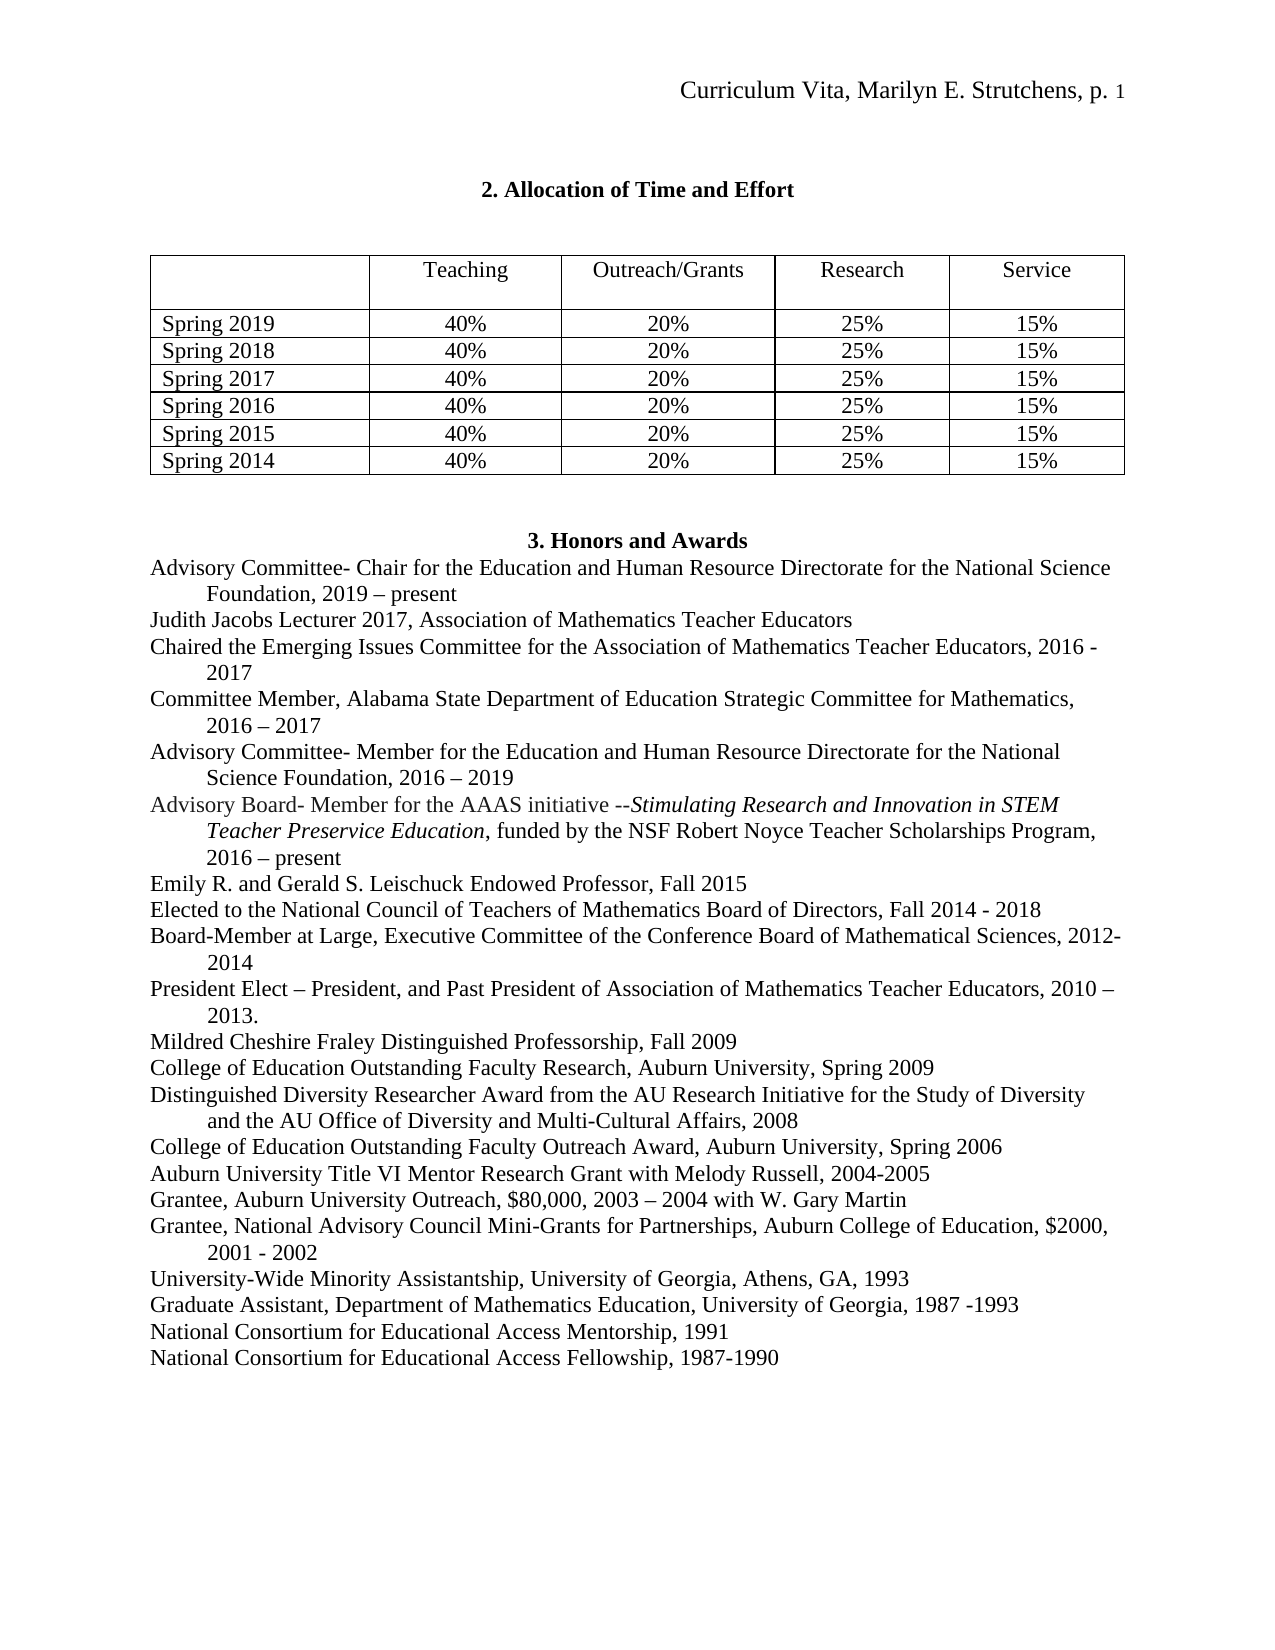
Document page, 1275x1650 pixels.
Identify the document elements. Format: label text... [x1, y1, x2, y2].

list Judith Jacobs Lecturer 2017, Association of Mathematics Teacher Educators [150, 606, 1125, 633]
list Chaired the Emerging Issues Committee for the Association of Mathematics Teacher Educators, 2016 -2017 [150, 633, 1125, 685]
text Auburn University Title VI Mentor Research Grant with Melody Russell, 2004-2005 [150, 1160, 407, 1186]
text Auburn University Title VI Mentor Research Grant with Melody Russell, 2004-2005 [831, 1160, 1125, 1186]
table_cell Spring 2016 [151, 393, 369, 419]
table_cell 40% [370, 310, 561, 337]
table_header [151, 256, 369, 309]
table_header Teaching [370, 256, 561, 309]
text College of Education Outstanding Faculty Research, Auburn University, Spring 2009 [150, 1054, 1125, 1081]
text College of Education Outstanding Faculty Outreach Award, Auburn University, Spring 2006 [150, 1133, 1125, 1160]
table_cell 20% [562, 365, 774, 391]
table_header Outreach/Grants [562, 256, 774, 309]
table_cell 25% [776, 338, 949, 364]
table_cell Spring 2017 [151, 365, 369, 391]
table_header Service [950, 256, 1124, 309]
table_header Research [776, 256, 949, 309]
table_cell 20% [562, 310, 774, 337]
table_cell 20% [562, 447, 774, 473]
table_cell 40% [370, 447, 561, 473]
text Mildred Cheshire Fraley Distinguished Professorship, Fall 2009 [150, 1028, 1125, 1054]
table_cell 40% [370, 420, 561, 446]
table_cell 25% [776, 447, 949, 473]
table_cell 25% [776, 393, 949, 419]
text National Consortium for Educational Access Fellowship, 1987-1990 [150, 1344, 1125, 1371]
table_cell 20% [562, 420, 774, 446]
table_cell Spring 2015 [151, 420, 369, 446]
table_cell 15% [950, 338, 1124, 364]
text University-Wide Minority Assistantship, University of Georgia, Athens, GA, 1993 [150, 1265, 1125, 1292]
table_cell 40% [370, 393, 561, 419]
table_cell 25% [776, 365, 949, 391]
text Distinguished Diversity Researcher Award from the AU Research Initiative for the Study of Diversity and the AU Office of Diversity and Multi-Cultural Affairs, 2008 [150, 1081, 1125, 1133]
text President Elect – President, and Past President of Association of Mathematics Teacher Educators, 2010 – 2013. [150, 975, 1125, 1028]
table_cell 15% [950, 420, 1124, 446]
table_cell 15% [950, 365, 1124, 391]
table_cell 40% [370, 338, 561, 364]
table_cell 20% [562, 338, 774, 364]
table_cell Spring 2014 [151, 447, 369, 473]
text Elected to the National Council of Teachers of Mathematics Board of Directors, Fall 2014 - 2018 [150, 896, 1125, 923]
list Advisory Board- Member for the AAAS initiative --Stimulating Research and Innovation in STEM Teacher Preservice Education, funded by the NSF Robert Noyce Teacher Scholarships Program, 2016 – present [150, 791, 1125, 870]
table_cell 25% [776, 420, 949, 446]
text Emily R. and Gerald S. Leischuck Endowed Professor, Fall 2015 [150, 870, 1125, 896]
table_cell 15% [950, 393, 1124, 419]
table_cell 15% [950, 447, 1124, 473]
text 2. Allocation of Time and Effort [150, 176, 1125, 203]
table_cell 15% [950, 310, 1124, 337]
list Committee Member, Alabama State Department of Education Strategic Committee for Mathematics, 2016 – 2017 [150, 685, 1125, 738]
table_cell 25% [776, 310, 949, 337]
text Grantee, National Advisory Council Mini-Grants for Partnerships, Auburn College of Education, $2000, 2001 - 2002 [150, 1212, 1125, 1265]
text National Consortium for Educational Access Mentorship, 1991 [150, 1318, 1125, 1344]
text Grantee, Auburn University Outreach, $80,000, 2003 – 2004 with W. Gary Martin [150, 1186, 1125, 1212]
table_cell 20% [562, 393, 774, 419]
table_cell Spring 2018 [151, 338, 369, 364]
list Advisory Committee- Member for the Education and Human Resource Directorate for the National Science Foundation, 2016 – 2019 [150, 738, 1125, 791]
list 3. Honors and Awards [150, 527, 1125, 554]
table_cell Spring 2019 [151, 310, 369, 337]
table_cell 40% [370, 365, 561, 391]
list Advisory Committee- Chair for the Education and Human Resource Directorate for the National Science Foundation, 2019 – present [150, 554, 1125, 606]
text Board-Member at Large, Executive Committee of the Conference Board of Mathematical Sciences, 2012-2014 [150, 923, 1125, 975]
text Graduate Assistant, Department of Mathematics Education, University of Georgia, 1987 -1993 [150, 1292, 1125, 1318]
